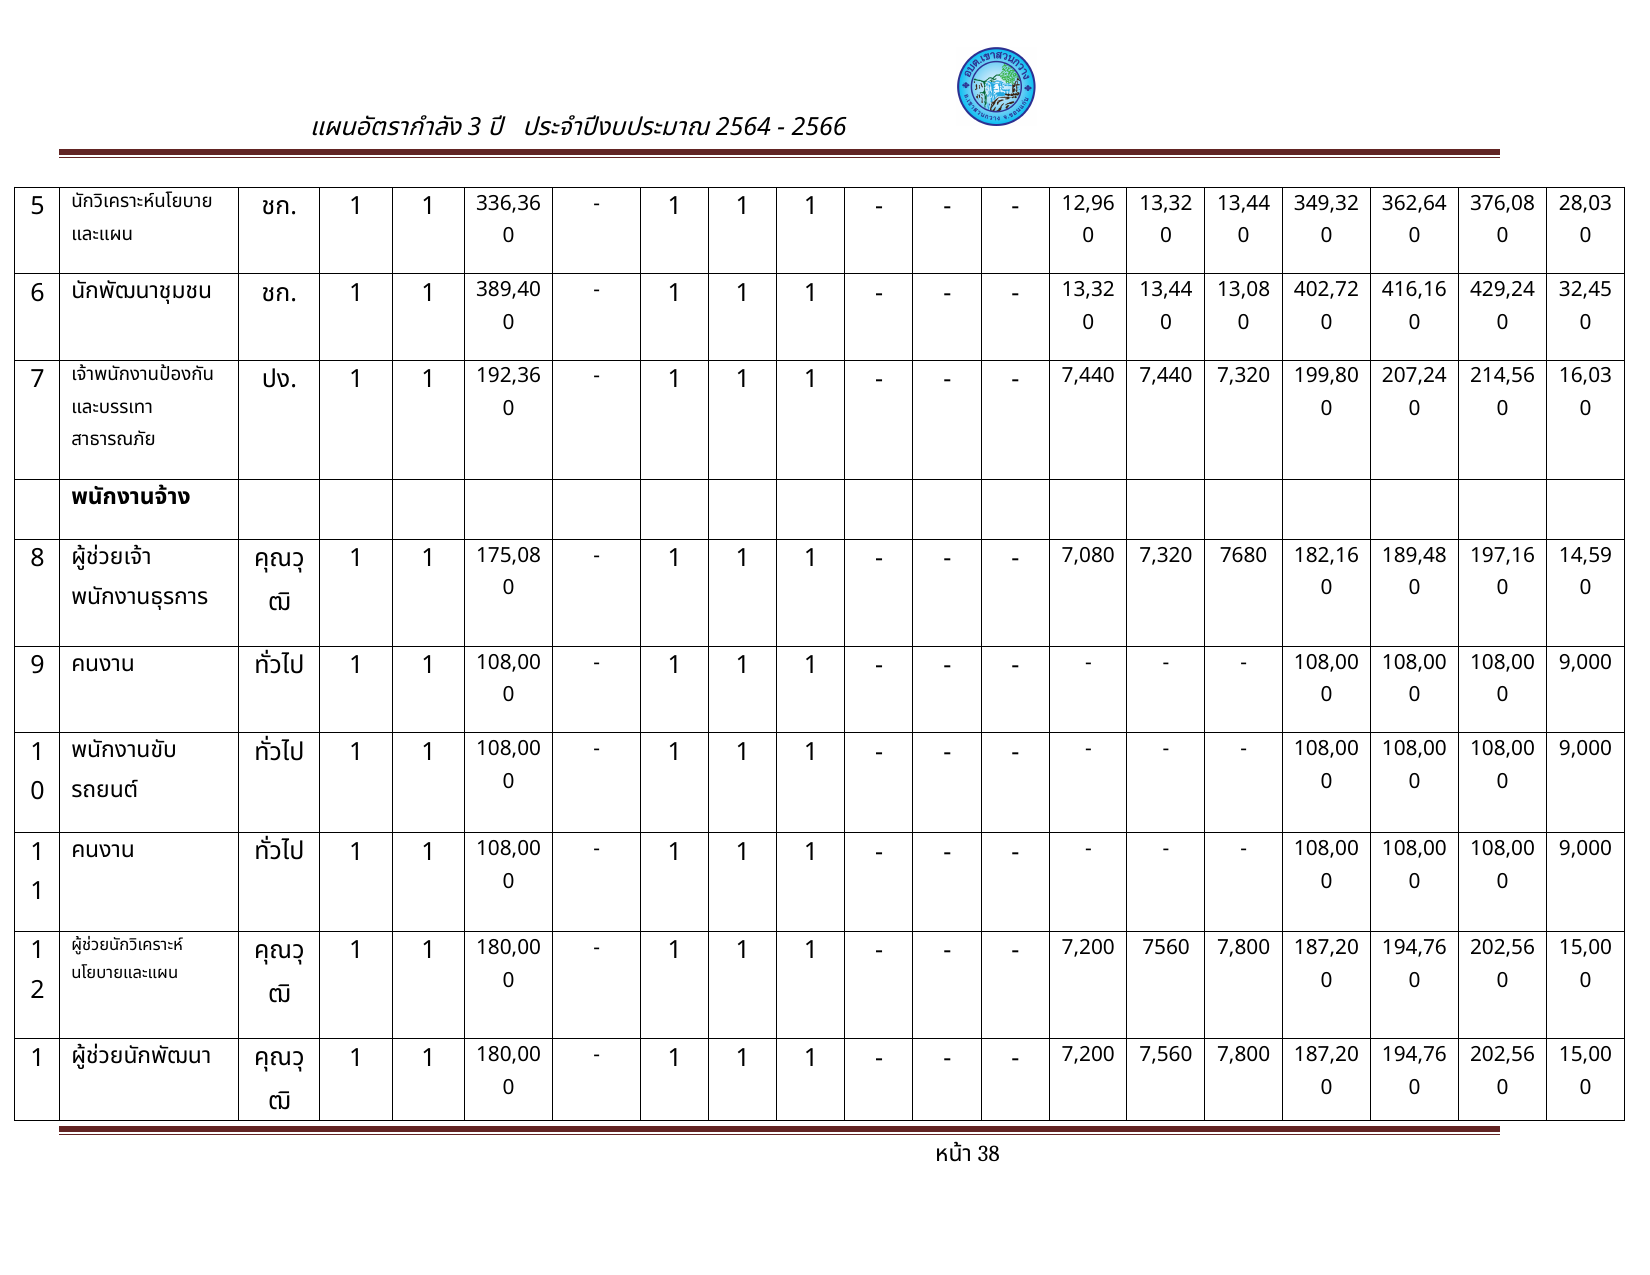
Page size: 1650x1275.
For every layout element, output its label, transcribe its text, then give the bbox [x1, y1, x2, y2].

table_cell 1 [641, 733, 708, 832]
table_cell - [913, 932, 981, 1038]
table_cell ชก. [239, 188, 319, 273]
table_cell 7,800 [1205, 1039, 1282, 1120]
table_cell 1 [777, 188, 844, 273]
table_cell - [845, 932, 912, 1038]
table_cell [982, 480, 1049, 539]
table_cell 7,440 [1050, 361, 1126, 479]
table_cell 376,080 [1459, 188, 1546, 273]
table_cell 1 [777, 274, 844, 359]
table_cell - [982, 733, 1049, 832]
table_cell 1 [320, 932, 392, 1038]
table_cell 1 [709, 733, 776, 832]
table_cell - [845, 274, 912, 359]
table_cell 202,560 [1459, 1039, 1546, 1120]
table_cell 192,360 [465, 361, 552, 479]
table_cell - [553, 932, 640, 1038]
table_cell 1 [709, 540, 776, 646]
table_cell - [1127, 647, 1204, 732]
table_cell - [982, 833, 1049, 931]
table_cell - [1127, 733, 1204, 832]
table_cell 182,160 [1283, 540, 1370, 646]
table_cell 14,590 [1547, 540, 1624, 646]
table_cell 1 [641, 361, 708, 479]
table_cell 1 [393, 540, 464, 646]
table_cell 180,000 [465, 1039, 552, 1120]
table_cell - [1050, 733, 1126, 832]
table_cell [1547, 480, 1624, 539]
table_cell 7,200 [1050, 932, 1126, 1038]
table_cell [641, 480, 708, 539]
table_cell 9,000 [1547, 647, 1624, 732]
table_cell คุณวุฒิ [239, 932, 319, 1038]
table_cell [1459, 480, 1546, 539]
table_cell [1283, 480, 1370, 539]
table_cell - [913, 647, 981, 732]
table_cell พนักงานจ้าง [60, 480, 238, 539]
table_cell ผู้ช่วยนักพัฒนาชุมชน [60, 1039, 238, 1120]
table_cell [1371, 480, 1458, 539]
table_cell [777, 480, 844, 539]
table_cell 1 [777, 647, 844, 732]
table_cell 1 [393, 647, 464, 732]
table_cell 5 [15, 188, 59, 273]
table_cell - [845, 188, 912, 273]
table_cell 336,360 [465, 188, 552, 273]
table_cell คนงาน [60, 833, 238, 931]
table_cell - [553, 833, 640, 931]
table_cell 108,000 [1459, 647, 1546, 732]
table_cell - [553, 647, 640, 732]
table_cell 1 [641, 833, 708, 931]
table_cell ทั่วไป [239, 647, 319, 732]
table_cell - [845, 361, 912, 479]
table_cell 16,030 [1547, 361, 1624, 479]
table_cell 7 [15, 361, 59, 479]
table_cell ผู้ช่วยนักวิเคราะห์นโยบายและแผน [60, 932, 238, 1038]
table_cell - [553, 274, 640, 359]
table_cell 194,760 [1371, 932, 1458, 1038]
table_cell 194,760 [1371, 1039, 1458, 1120]
table_cell 1 [393, 361, 464, 479]
table_cell 1 [777, 361, 844, 479]
table_cell [913, 480, 981, 539]
table_cell [553, 480, 640, 539]
table_cell 1 [709, 274, 776, 359]
table_cell พนักงานขับรถยนต์ [60, 733, 238, 832]
table_cell 389,400 [465, 274, 552, 359]
table_cell 7,800 [1205, 932, 1282, 1038]
table_cell - [553, 1039, 640, 1120]
table_cell 11 [15, 833, 59, 931]
table_cell คนงาน [60, 647, 238, 732]
table_cell 7,200 [1050, 1039, 1126, 1120]
table_cell 1 [641, 540, 708, 646]
table_cell คุณวุฒิ [239, 540, 319, 646]
table_cell - [913, 540, 981, 646]
table_cell 187,200 [1283, 932, 1370, 1038]
picture [956, 47, 1038, 126]
table_cell 1 [393, 274, 464, 359]
table_cell - [845, 540, 912, 646]
table_cell 7,080 [1050, 540, 1126, 646]
table_cell นักวิเคราะห์นโยบายและแผน [60, 188, 238, 273]
table_cell 1 [393, 188, 464, 273]
table_cell 199,800 [1283, 361, 1370, 479]
table_cell - [1050, 647, 1126, 732]
table_cell - [553, 188, 640, 273]
table_cell 1 [777, 1039, 844, 1120]
table_cell 202,560 [1459, 932, 1546, 1038]
table_cell 7560 [1127, 932, 1204, 1038]
table_cell - [913, 274, 981, 359]
table_cell 108,000 [465, 647, 552, 732]
table_cell - [982, 932, 1049, 1038]
table_cell - [1205, 647, 1282, 732]
table_cell 1 [709, 361, 776, 479]
table_cell 9 [15, 647, 59, 732]
table_cell นักพัฒนาชุมชน [60, 274, 238, 359]
table_cell 1 [641, 188, 708, 273]
table_cell 108,000 [1371, 647, 1458, 732]
table_cell ชก. [239, 274, 319, 359]
table_cell 1 [709, 833, 776, 931]
table_cell [709, 480, 776, 539]
table_cell 108,000 [1459, 833, 1546, 931]
table_cell - [913, 733, 981, 832]
table_cell ปง. [239, 361, 319, 479]
table_cell 1 [393, 833, 464, 931]
table_cell 1 [641, 1039, 708, 1120]
table_cell ทั่วไป [239, 733, 319, 832]
table_cell - [913, 1039, 981, 1120]
table_cell 10 [15, 733, 59, 832]
table_cell - [553, 361, 640, 479]
table_cell - [553, 733, 640, 832]
table_cell 1 [709, 647, 776, 732]
table_cell 32,450 [1547, 274, 1624, 359]
table_cell 7680 [1205, 540, 1282, 646]
table_cell 1 [393, 1039, 464, 1120]
table_cell 1 [641, 274, 708, 359]
table_cell - [845, 833, 912, 931]
table_cell [1050, 480, 1126, 539]
table_cell - [1050, 833, 1126, 931]
table_cell 1 [320, 274, 392, 359]
table_cell 13,440 [1127, 274, 1204, 359]
table_cell 197,160 [1459, 540, 1546, 646]
table_cell 1 [777, 540, 844, 646]
table_cell 175,080 [465, 540, 552, 646]
table_cell 108,000 [465, 733, 552, 832]
table_cell 9,000 [1547, 833, 1624, 931]
table_cell 1 [320, 733, 392, 832]
table_cell เจ้าพนักงานป้องกันและบรรเทาสาธารณภัย [60, 361, 238, 479]
table_cell 108,000 [1283, 733, 1370, 832]
table_cell 1 [641, 932, 708, 1038]
table_cell - [982, 274, 1049, 359]
table_cell 108,000 [1371, 733, 1458, 832]
table_cell 1 [393, 932, 464, 1038]
table_cell - [553, 540, 640, 646]
table_cell 28,030 [1547, 188, 1624, 273]
table_cell - [1205, 833, 1282, 931]
table_cell ผู้ช่วยเจ้าพนักงานธุรการ [60, 540, 238, 646]
table_cell [1127, 480, 1204, 539]
table_cell 207,240 [1371, 361, 1458, 479]
table_cell [1205, 480, 1282, 539]
table_cell - [913, 361, 981, 479]
table_cell 8 [15, 540, 59, 646]
table_cell 416,160 [1371, 274, 1458, 359]
table_cell 189,480 [1371, 540, 1458, 646]
table_cell - [913, 188, 981, 273]
table_cell 108,000 [1283, 647, 1370, 732]
table_cell 13,320 [1050, 274, 1126, 359]
table_cell คุณวุฒิ [239, 1039, 319, 1120]
table_cell 7,560 [1127, 1039, 1204, 1120]
table_cell 108,000 [1459, 733, 1546, 832]
table_cell 349,320 [1283, 188, 1370, 273]
table_cell 7,320 [1205, 361, 1282, 479]
table_cell 1 [709, 1039, 776, 1120]
table_cell [845, 480, 912, 539]
table_cell 1 [641, 647, 708, 732]
table_cell 13,320 [1127, 188, 1204, 273]
table_cell 13 [15, 1039, 59, 1120]
table_cell - [982, 361, 1049, 479]
table_cell 1 [393, 733, 464, 832]
table_cell - [982, 540, 1049, 646]
table_cell 1 [320, 361, 392, 479]
table_cell [320, 480, 392, 539]
table_cell 1 [709, 188, 776, 273]
table_cell 1 [777, 932, 844, 1038]
table_cell - [913, 833, 981, 931]
table_cell 108,000 [465, 833, 552, 931]
table_cell 1 [320, 833, 392, 931]
table_cell - [845, 733, 912, 832]
table_cell 6 [15, 274, 59, 359]
table_cell - [1205, 733, 1282, 832]
table_cell 9,000 [1547, 733, 1624, 832]
table_cell 1 [777, 733, 844, 832]
table_cell 1 [320, 1039, 392, 1120]
table_cell [393, 480, 464, 539]
table_cell [239, 480, 319, 539]
table_cell 7,440 [1127, 361, 1204, 479]
table_cell [15, 480, 59, 539]
table_cell - [982, 647, 1049, 732]
table_cell 108,000 [1371, 833, 1458, 931]
table_cell - [982, 188, 1049, 273]
table_cell 108,000 [1283, 833, 1370, 931]
table_cell 15,000 [1547, 932, 1624, 1038]
table_cell [465, 480, 552, 539]
table_cell 362,640 [1371, 188, 1458, 273]
table_cell 12 [15, 932, 59, 1038]
table_cell 1 [777, 833, 844, 931]
table_cell 1 [709, 932, 776, 1038]
table_cell 13,080 [1205, 274, 1282, 359]
table_cell - [1127, 833, 1204, 931]
table_cell 214,560 [1459, 361, 1546, 479]
table_cell 429,240 [1459, 274, 1546, 359]
table_cell 1 [320, 188, 392, 273]
table_cell - [845, 647, 912, 732]
table_cell - [982, 1039, 1049, 1120]
table_cell 180,000 [465, 932, 552, 1038]
table_cell 13,440 [1205, 188, 1282, 273]
table_cell 1 [320, 647, 392, 732]
table_cell ทั่วไป [239, 833, 319, 931]
table_cell 1 [320, 540, 392, 646]
table_cell 15,000 [1547, 1039, 1624, 1120]
table_cell 12,960 [1050, 188, 1126, 273]
table_cell 187,200 [1283, 1039, 1370, 1120]
table_cell - [845, 1039, 912, 1120]
table_cell 7,320 [1127, 540, 1204, 646]
table_cell 402,720 [1283, 274, 1370, 359]
